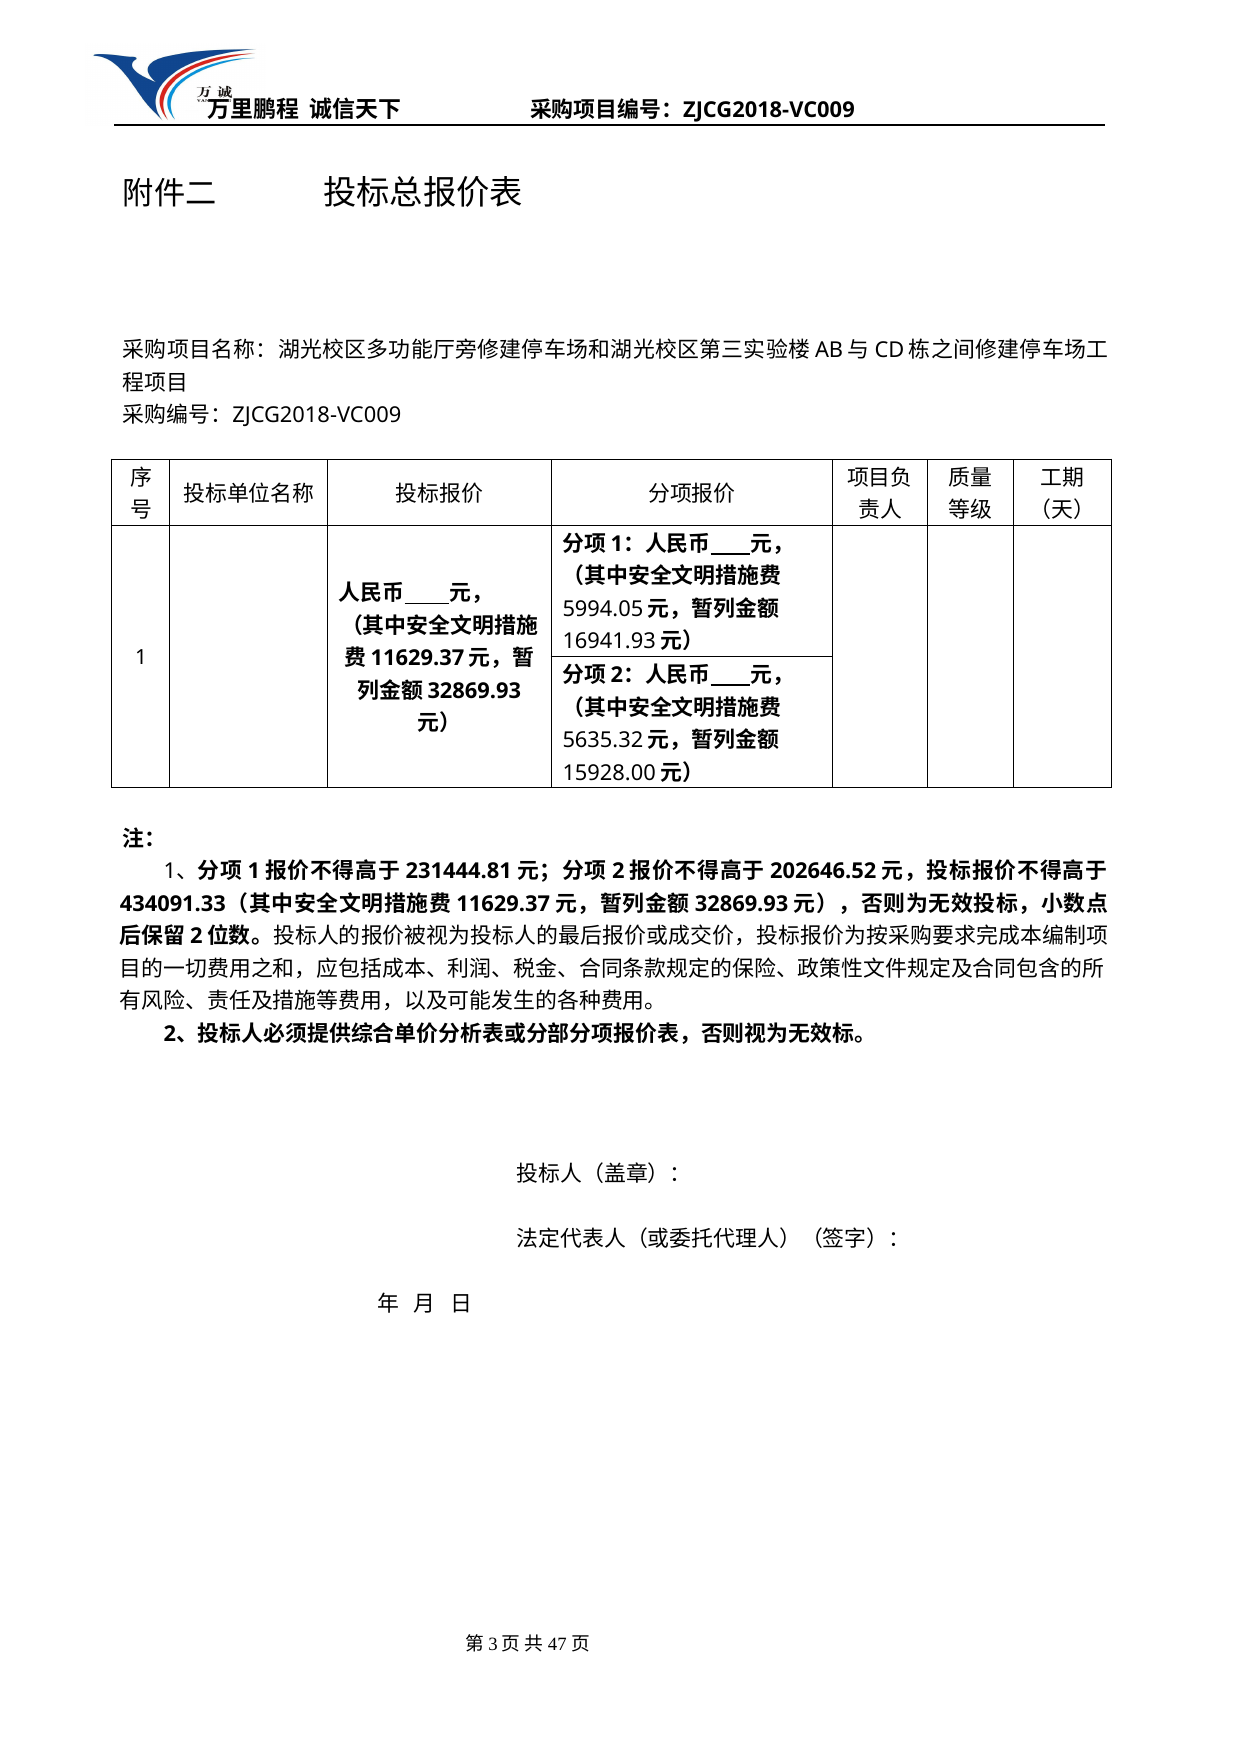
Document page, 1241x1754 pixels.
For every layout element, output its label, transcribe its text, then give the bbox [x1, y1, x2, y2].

text 投标人（盖章）： [123, 1156, 1108, 1188]
table_header 序号 [112, 460, 169, 524]
table_cell 分项1：人民币 元， （其中安全文明措施费5994.05元，暂列金额16941.93元） [552, 526, 832, 656]
table_cell 分项2：人民币 元， （其中安全文明措施费5635.32元，暂列金额15928.00元） [552, 657, 832, 787]
text 注： [123, 820, 1108, 853]
table_cell 人民币 元， （其中安全文明措施费11629.37元，暂列金额32869.93元） [328, 526, 551, 787]
text 采购编号：ZJCG2018-VC009 [123, 397, 1108, 429]
list 分项1报价不得高于231444.81元；分项2报价不得高于202646.52元，投标报价不得高于434091.33（其中安全文明措施费11629.37元，暂列金额32869.93元），否则为无效投标，小数点后保留2位数。投标人的报价被视为投标人的最后报价或成交价，投标报价为按采购要求完成本编制项目的一切费用之和，应包括成本、利润、税金、合同条款规定的保险、政策性文件规定及合同包含的所有风险、责任及措施等费用，以及可能发生的各种费用。 [119, 853, 1108, 1015]
table_header 分项报价 [552, 460, 832, 524]
table_cell [170, 526, 327, 787]
table_header 投标单位名称 [170, 460, 327, 524]
table_header 项目负责人 [833, 460, 927, 524]
subtitle 附件二 投标总报价表 [123, 158, 1108, 223]
table_cell 1 [112, 526, 169, 787]
text 年 月 日 [123, 1286, 1108, 1318]
list 投标人必须提供综合单价分析表或分部分项报价表，否则视为无效标。 [119, 1015, 1108, 1048]
table_header 工期（天） [1014, 460, 1111, 524]
table_cell [833, 526, 927, 787]
picture [85, 43, 267, 126]
table_cell [1014, 526, 1111, 787]
table_header 质量等级 [928, 460, 1013, 524]
table_header 投标报价 [328, 460, 551, 524]
text 采购项目名称：湖光校区多功能厅旁修建停车场和湖光校区第三实验楼AB与CD栋之间修建停车场工程项目 [123, 332, 1108, 397]
table_cell [928, 526, 1013, 787]
text 法定代表人（或委托代理人）（签字）： [123, 1221, 1108, 1253]
